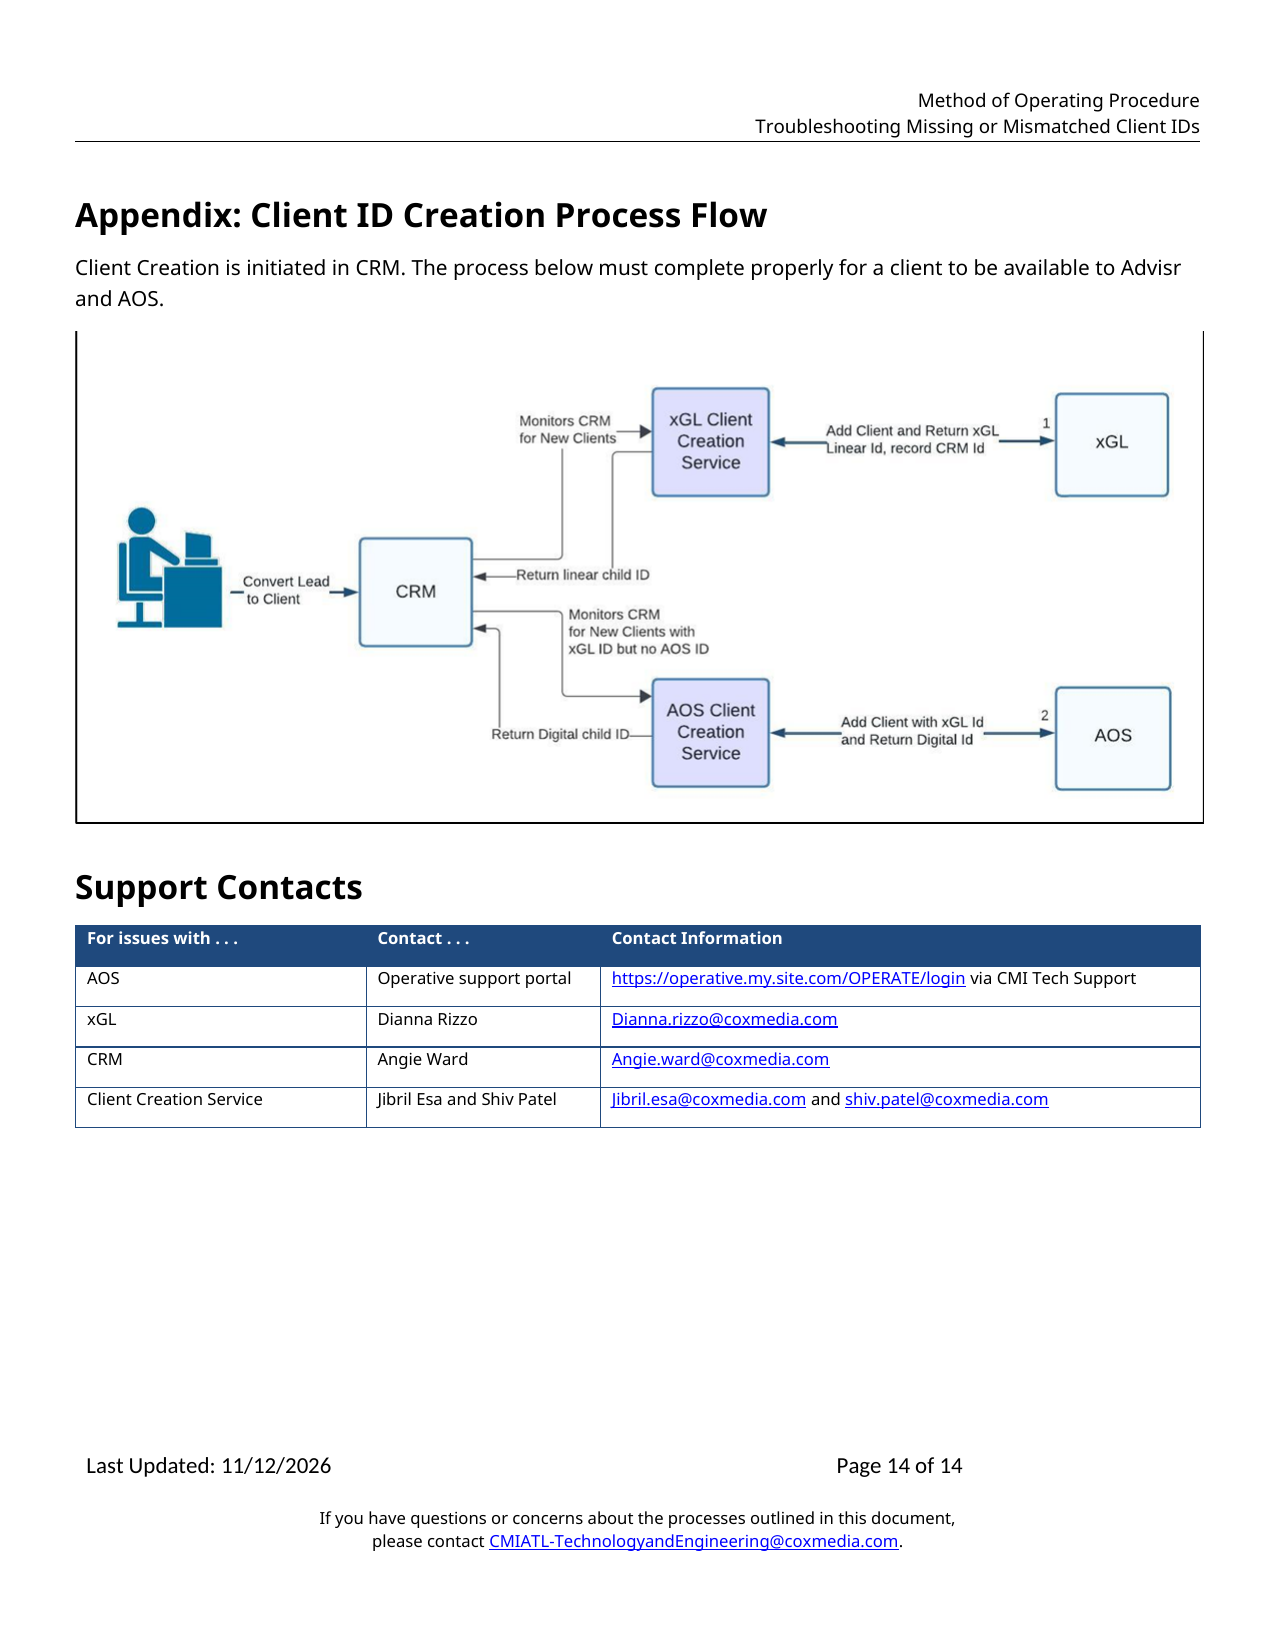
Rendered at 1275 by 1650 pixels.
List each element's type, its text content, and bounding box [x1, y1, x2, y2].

table_cell AOS [76, 967, 366, 1006]
table_cell Angie.ward@coxmedia.com [601, 1048, 1200, 1087]
table_cell xGL [76, 1007, 366, 1046]
text Client Creation is initiated in CRM. The process below must complete properly for a client to be available to Advisr and AOS. [75, 253, 1200, 312]
table_header For issues with . . . [76, 926, 366, 966]
table_cell CRM [76, 1048, 366, 1087]
table_cell Client Creation Service [76, 1088, 366, 1127]
picture [75, 331, 1204, 824]
table_header Contact . . . [367, 926, 600, 966]
table_cell https://operative.my.site.com/OPERATE/login via CMI Tech Support [601, 967, 1200, 1006]
subtitle Appendix: Client ID Creation Process Flow [75, 192, 1200, 237]
table_cell Angie Ward [367, 1048, 600, 1087]
subtitle Support Contacts [75, 864, 1200, 909]
table_cell Jibril Esa and Shiv Patel [367, 1088, 600, 1127]
table_cell Jibril.esa@coxmedia.com and shiv.patel@coxmedia.com [601, 1088, 1200, 1127]
table_cell Dianna Rizzo [367, 1007, 600, 1046]
table_cell Operative support portal [367, 967, 600, 1006]
table_header Contact Information [601, 926, 1200, 966]
table_cell Dianna.rizzo@coxmedia.com [601, 1007, 1200, 1046]
